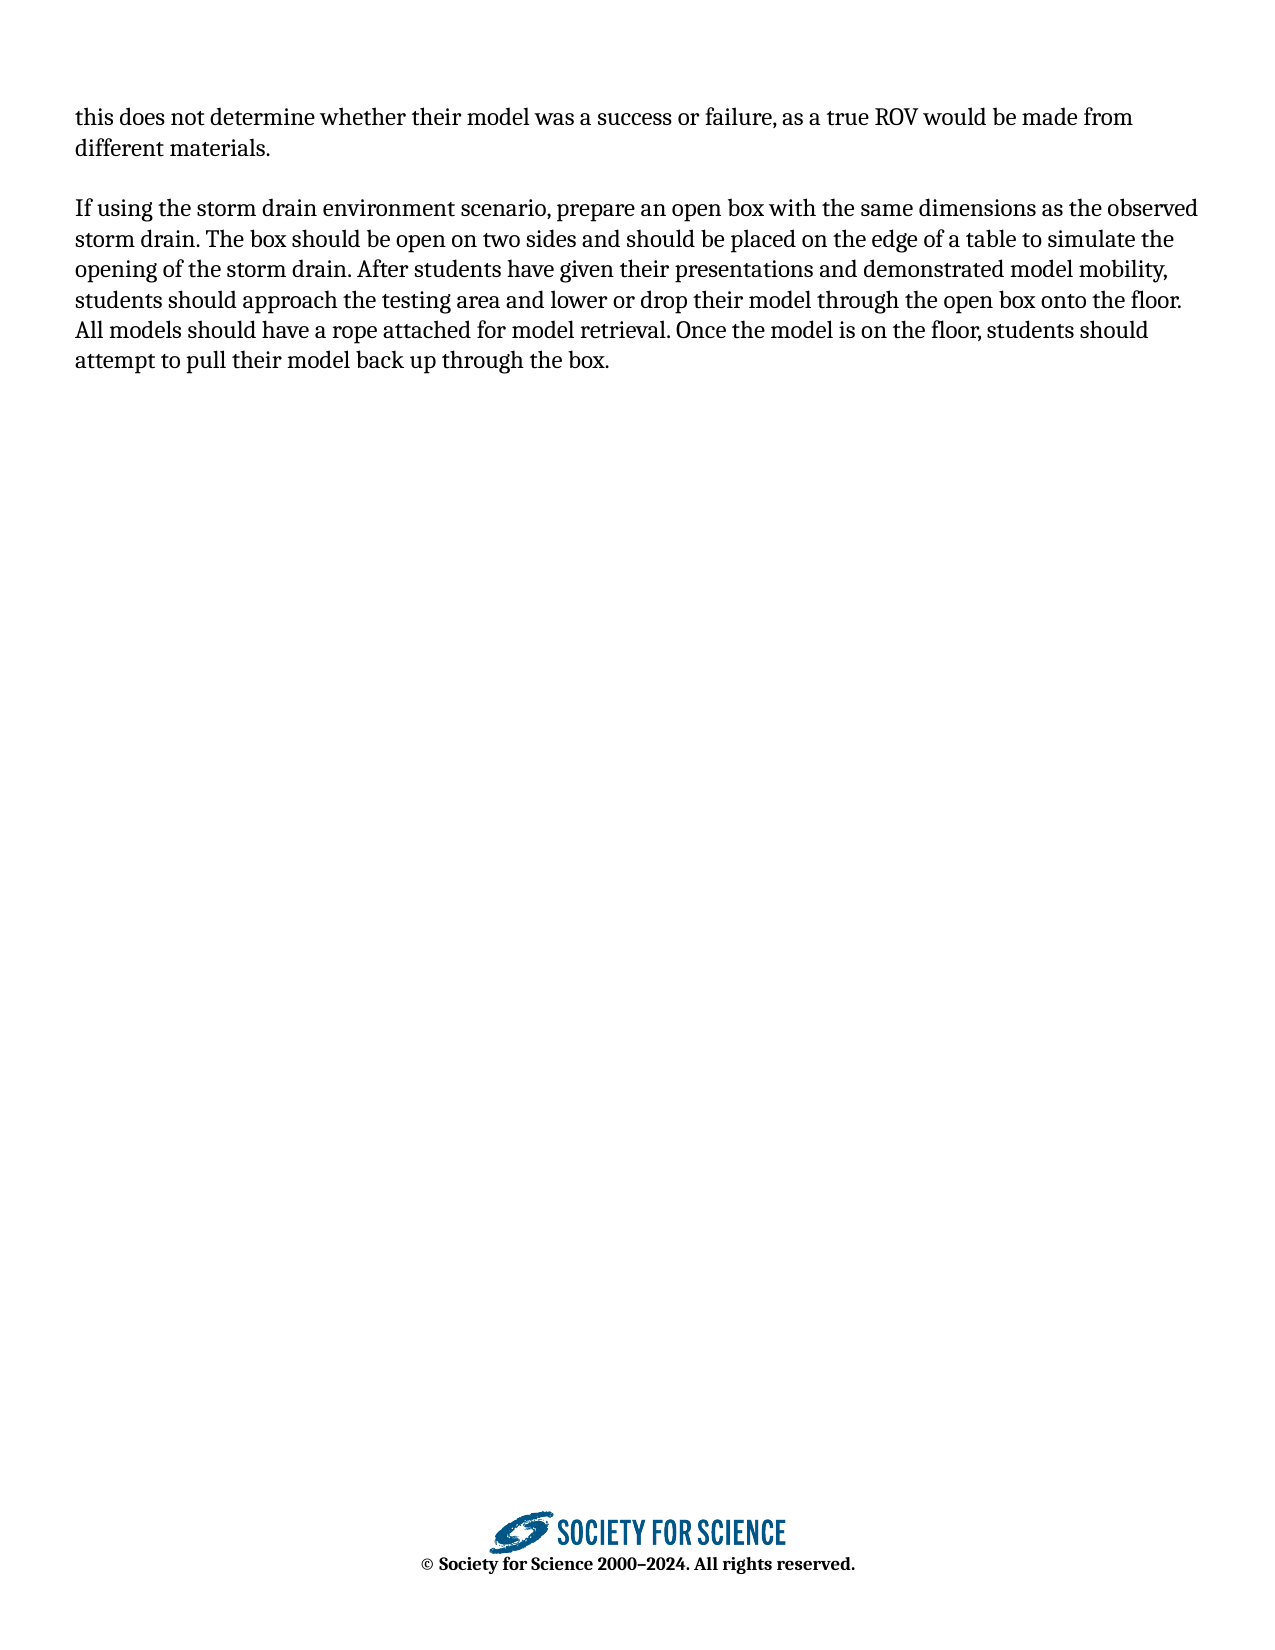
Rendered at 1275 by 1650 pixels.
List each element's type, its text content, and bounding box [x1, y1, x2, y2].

picture [489, 1511, 786, 1554]
text If using the storm drain environment scenario, prepare an open box with the same dimensions as the observed storm drain. The box should be open on two sides and should be placed on the edge of a table to simulate the opening of the storm drain. After students have given their presentations and demonstrated model mobility, students should approach the testing area and lower or drop their model through the open box onto the floor. All models should have a rope attached for model retrieval. Once the model is on the floor, students should attempt to pull their model back up through the box. [75, 194, 1200, 375]
